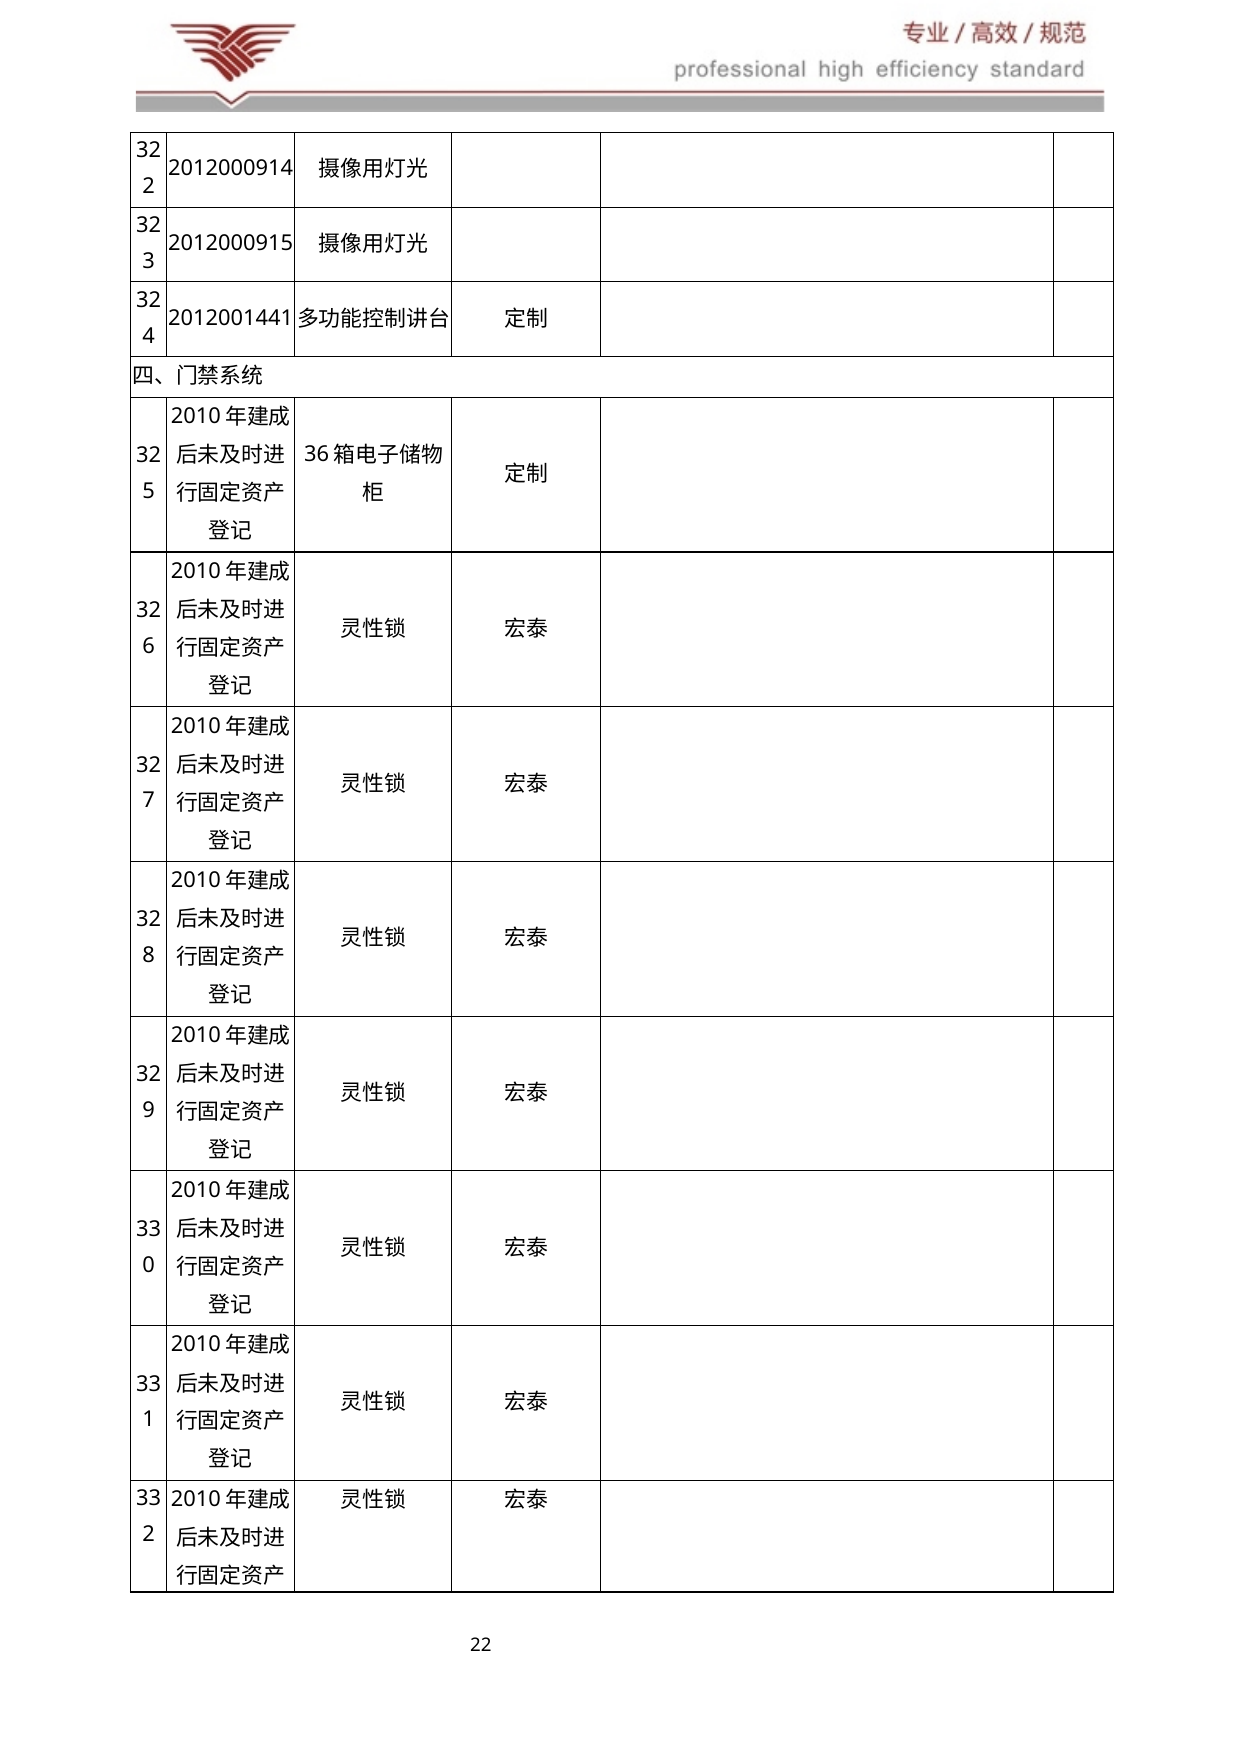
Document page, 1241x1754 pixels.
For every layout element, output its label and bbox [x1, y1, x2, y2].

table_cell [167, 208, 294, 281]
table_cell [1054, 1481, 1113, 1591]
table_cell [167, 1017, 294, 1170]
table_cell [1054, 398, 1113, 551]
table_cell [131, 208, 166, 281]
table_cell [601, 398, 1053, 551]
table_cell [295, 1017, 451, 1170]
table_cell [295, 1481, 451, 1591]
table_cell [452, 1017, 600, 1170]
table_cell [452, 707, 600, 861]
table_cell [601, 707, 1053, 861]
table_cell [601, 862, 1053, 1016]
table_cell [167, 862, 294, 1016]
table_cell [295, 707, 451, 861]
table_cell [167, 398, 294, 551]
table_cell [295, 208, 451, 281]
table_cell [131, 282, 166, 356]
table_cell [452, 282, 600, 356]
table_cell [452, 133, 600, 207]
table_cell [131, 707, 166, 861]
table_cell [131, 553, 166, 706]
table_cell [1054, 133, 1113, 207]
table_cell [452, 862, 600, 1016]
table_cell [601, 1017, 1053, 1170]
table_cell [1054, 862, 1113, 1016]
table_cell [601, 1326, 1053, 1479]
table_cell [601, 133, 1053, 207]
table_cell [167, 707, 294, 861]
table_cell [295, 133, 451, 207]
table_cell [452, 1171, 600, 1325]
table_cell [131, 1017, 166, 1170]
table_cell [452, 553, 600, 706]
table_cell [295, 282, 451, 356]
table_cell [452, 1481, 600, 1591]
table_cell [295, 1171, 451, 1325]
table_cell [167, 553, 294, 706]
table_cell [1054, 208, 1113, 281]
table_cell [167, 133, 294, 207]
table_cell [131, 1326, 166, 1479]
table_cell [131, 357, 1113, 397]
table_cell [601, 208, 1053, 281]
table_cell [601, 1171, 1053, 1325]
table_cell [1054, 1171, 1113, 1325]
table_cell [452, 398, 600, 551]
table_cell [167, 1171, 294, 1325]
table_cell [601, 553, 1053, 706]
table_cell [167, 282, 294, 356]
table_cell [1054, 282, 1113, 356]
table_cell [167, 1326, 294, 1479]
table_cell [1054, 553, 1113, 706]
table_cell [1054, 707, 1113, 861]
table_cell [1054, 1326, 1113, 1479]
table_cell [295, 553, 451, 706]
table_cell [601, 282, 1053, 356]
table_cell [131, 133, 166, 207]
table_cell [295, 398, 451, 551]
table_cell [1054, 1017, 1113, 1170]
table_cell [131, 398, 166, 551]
picture [135, 0, 1105, 112]
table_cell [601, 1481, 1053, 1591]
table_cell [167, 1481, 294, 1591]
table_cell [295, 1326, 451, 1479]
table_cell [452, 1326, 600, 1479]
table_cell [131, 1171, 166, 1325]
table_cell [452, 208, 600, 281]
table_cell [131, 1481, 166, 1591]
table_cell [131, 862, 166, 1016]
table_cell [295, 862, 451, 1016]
